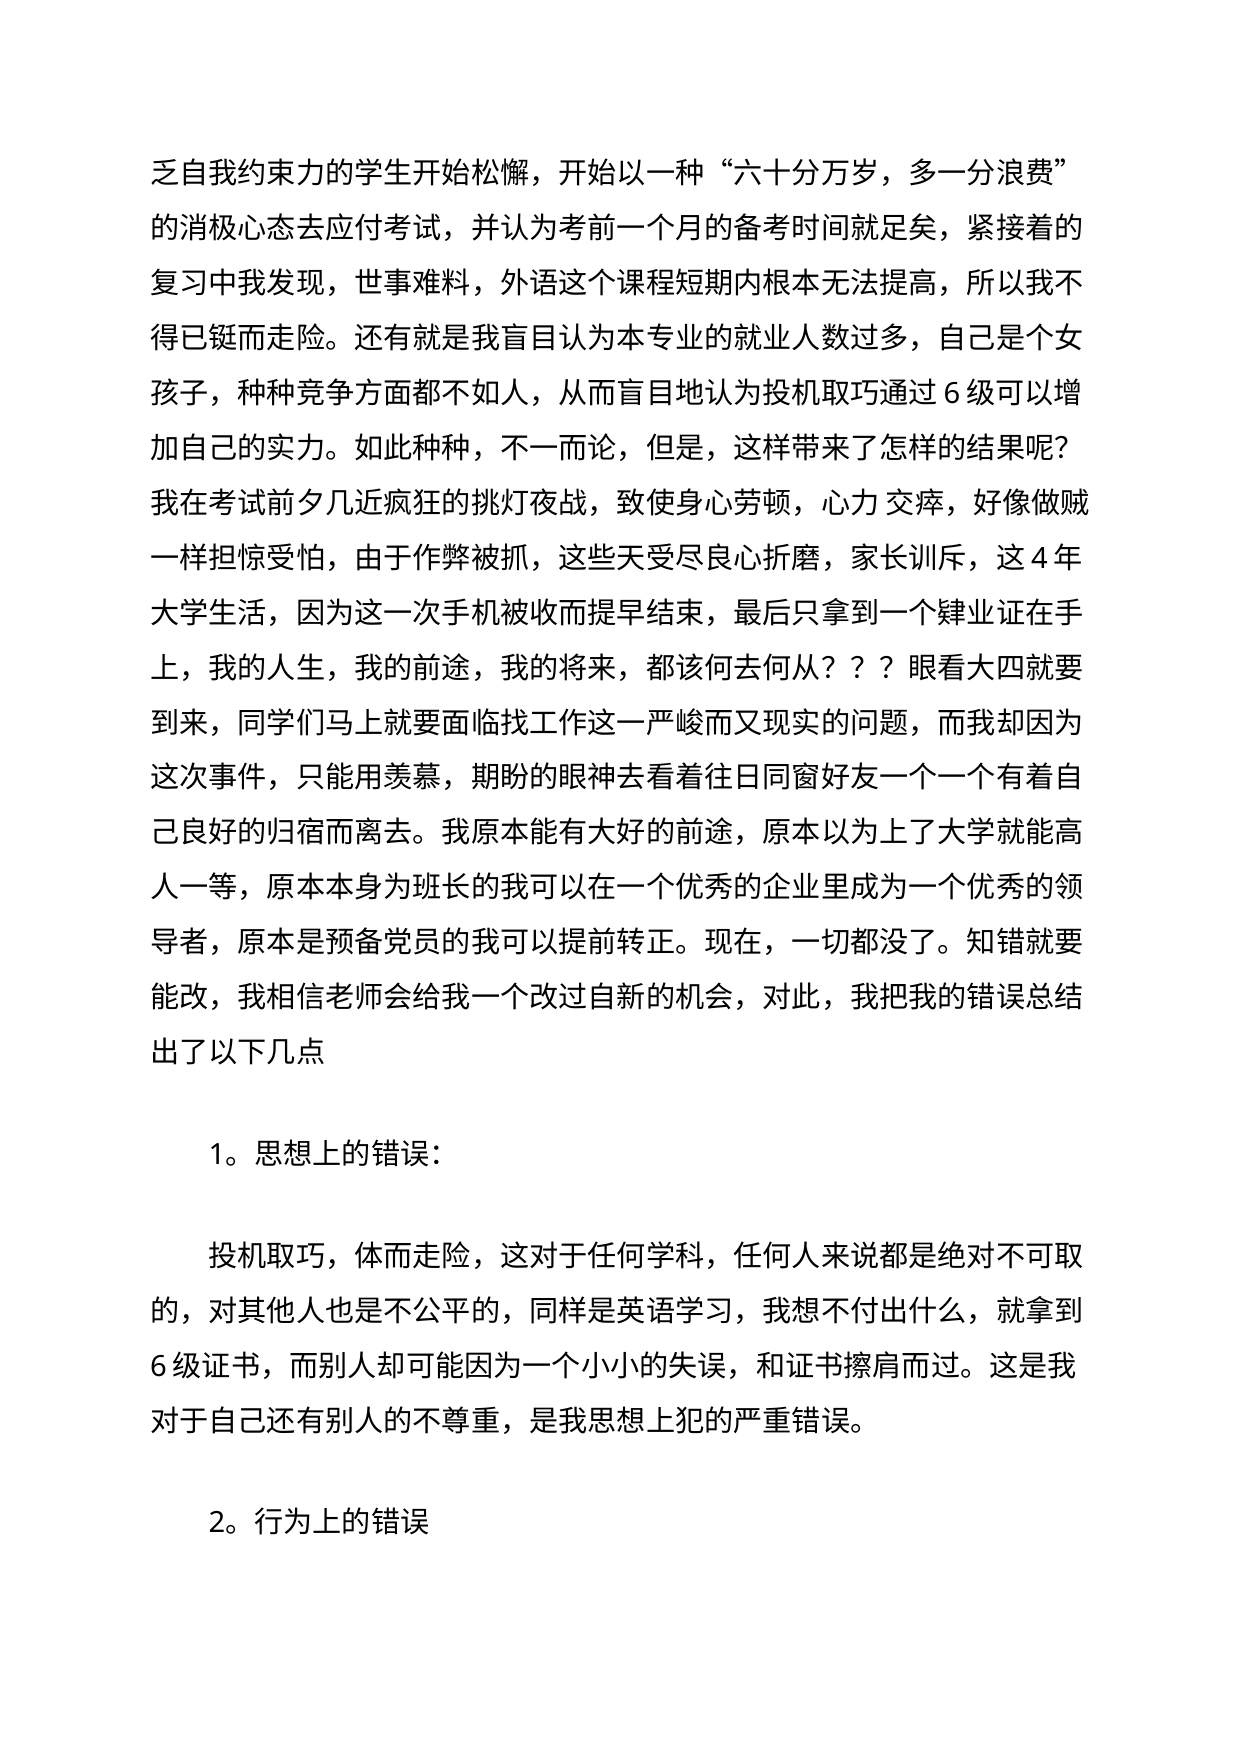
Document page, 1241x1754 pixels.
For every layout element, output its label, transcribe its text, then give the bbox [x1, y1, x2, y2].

text 投机取巧，体而走险，这对于任何学科，任何人来说都是绝对不可取的，对其他人也是不公平的，同样是英语学习，我想不付出什么，就拿到6级证书，而别人却可能因为一个小小的失误，和证书擦肩而过。这是我对于自己还有别人的不尊重，是我思想上犯的严重错误。 [150, 1232, 1090, 1439]
text 1。思想上的错误： [150, 1130, 1090, 1173]
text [150, 150, 1090, 1071]
text 2。行为上的错误 [150, 1499, 1090, 1541]
